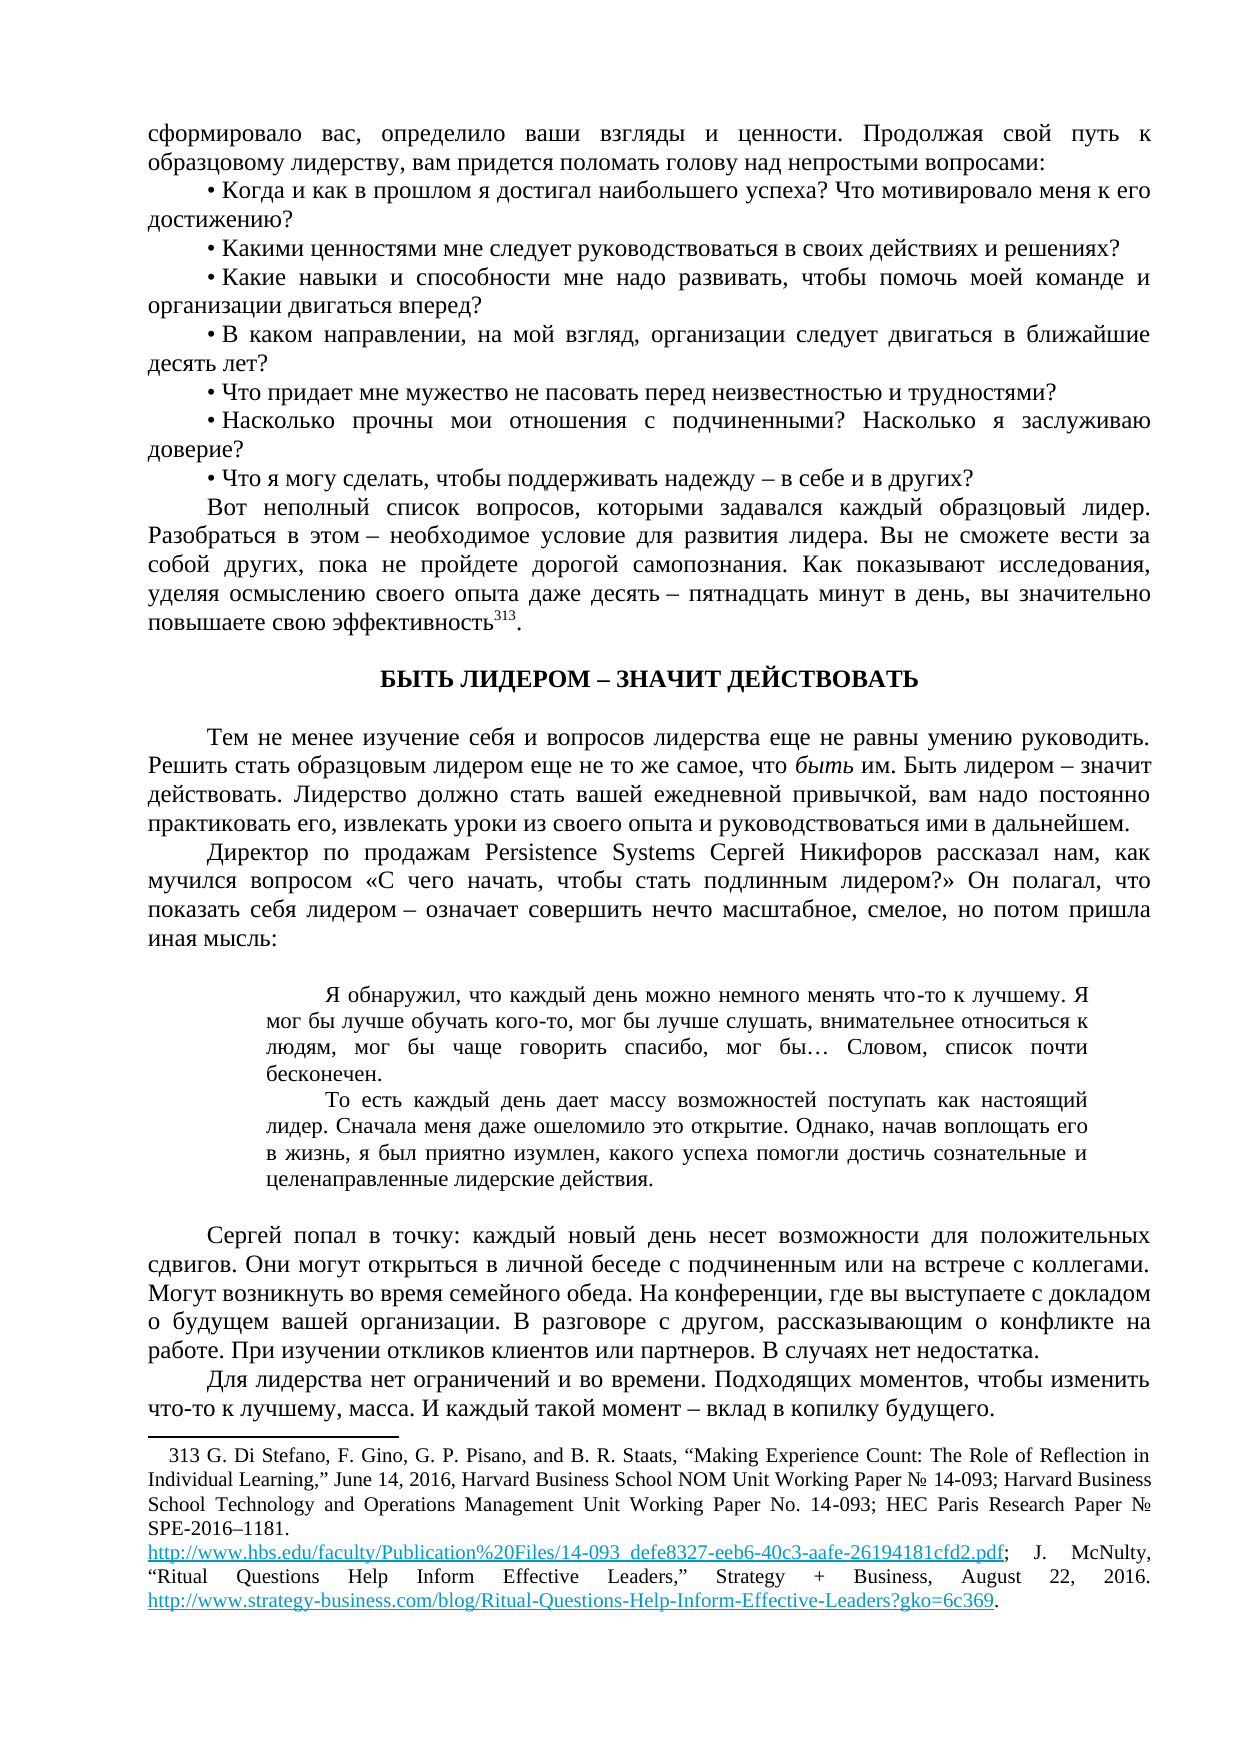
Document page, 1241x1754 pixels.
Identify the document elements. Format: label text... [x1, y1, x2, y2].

text • Насколько прочны мои отношения с подчиненными? Насколько я заслуживаю доверие? [148, 406, 1152, 463]
text Я обнаружил, что каждый день можно немного менять что-то к лучшему. Я мог бы лучше обучать кого-то, мог бы лучше слушать, внимательнее относиться к людям, мог бы чаще говорить спасибо, мог бы… Словом, список почти бесконечен. [266, 981, 1089, 1086]
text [148, 118, 1152, 176]
picture [191, 1545, 197, 1559]
text • Когда и как в прошлом я достигал наибольшего успеха? Что мотивировало меня к его достижению? [148, 176, 1152, 233]
picture [480, 1545, 490, 1559]
text То есть каждый день дает массу возможностей поступать как настоящий лидер. Сначала меня даже ошеломило это открытие. Однако, начав воплощать его в жизнь, я был приятно изумлен, какого успеха помогли достичь сознательные и целенаправленные лидерские действия. [266, 1086, 1089, 1191]
text Вот неполный список вопросов, которыми задавался каждый образцовый лидер. Разобраться в этом – необходимое условие для развития лидера. Вы не сможете вести за собой других, пока не пройдете дорогой самопознания. Как показывают исследования, уделяя осмыслению своего опыта даже десять – пятнадцать минут в день, вы значительно повышаете свою эффективность. [148, 492, 1152, 636]
picture [375, 1545, 381, 1559]
picture [191, 1593, 197, 1607]
picture [186, 1593, 192, 1607]
picture [603, 1597, 610, 1605]
picture [431, 1593, 439, 1607]
picture [320, 1593, 327, 1607]
text • Какие навыки и способности мне надо развивать, чтобы помочь моей команде и организации двигаться вперед? [148, 262, 1152, 319]
picture [719, 1597, 725, 1605]
picture [554, 1545, 560, 1559]
text • В каком направлении, на мой взгляд, организации следует двигаться в ближайшие десять лет? [148, 319, 1152, 377]
picture [312, 1545, 318, 1559]
picture [475, 1593, 483, 1607]
text Для лидерства нет ограничений и во времени. Подходящих моментов, чтобы изменить что-то к лучшему, масса. И каждый такой момент – вклад в копилку будущего. [148, 1364, 1152, 1421]
text • Какими ценностями мне следует руководствоваться в своих действиях и решениях? [148, 233, 1152, 262]
subtitle БЫТЬ ЛИДЕРОМ – ЗНАЧИТ ДЕЙСТВОВАТЬ [148, 664, 1152, 693]
text • Что я могу сделать, чтобы поддерживать надежду – в себе и в других? [148, 463, 1152, 492]
picture [261, 1597, 268, 1605]
text Директор по продажам Persistence Systems Сергей Никифоров рассказал нам, как мучился вопросом «С чего начать, чтобы стать подлинным лидером?» Он полагал, что показать себя лидером – означает совершить нечто масштабное, смелое, но потом пришла иная мысль: [148, 837, 1152, 952]
text Сергей попал в точку: каждый новый день несет возможности для положительных сдвигов. Они могут открыться в личной беседе с подчиненным или на встрече с коллегами. Могут возникнуть во время семейного обеда. На конференции, где вы выступаете с докладом о будущем вашей организации. В разговоре с другом, рассказывающим о конфликте на работе. При изучении откликов клиентов или партнеров. В случаях нет недостатка. [148, 1220, 1152, 1364]
text Тем не менее изучение себя и вопросов лидерства еще не равны умению руководить. Решить стать образцовым лидером еще не то же самое, что быть им. Быть лидером – значит действовать. Лидерство должно стать вашей ежедневной привычкой, вам надо постоянно практиковать его, извлекать уроки из своего опыта и руководствоваться ими в дальнейшем. [148, 722, 1152, 837]
text • Что придает мне мужество не пасовать перед неизвестностью и трудностями? [148, 377, 1152, 406]
picture [186, 1545, 192, 1559]
